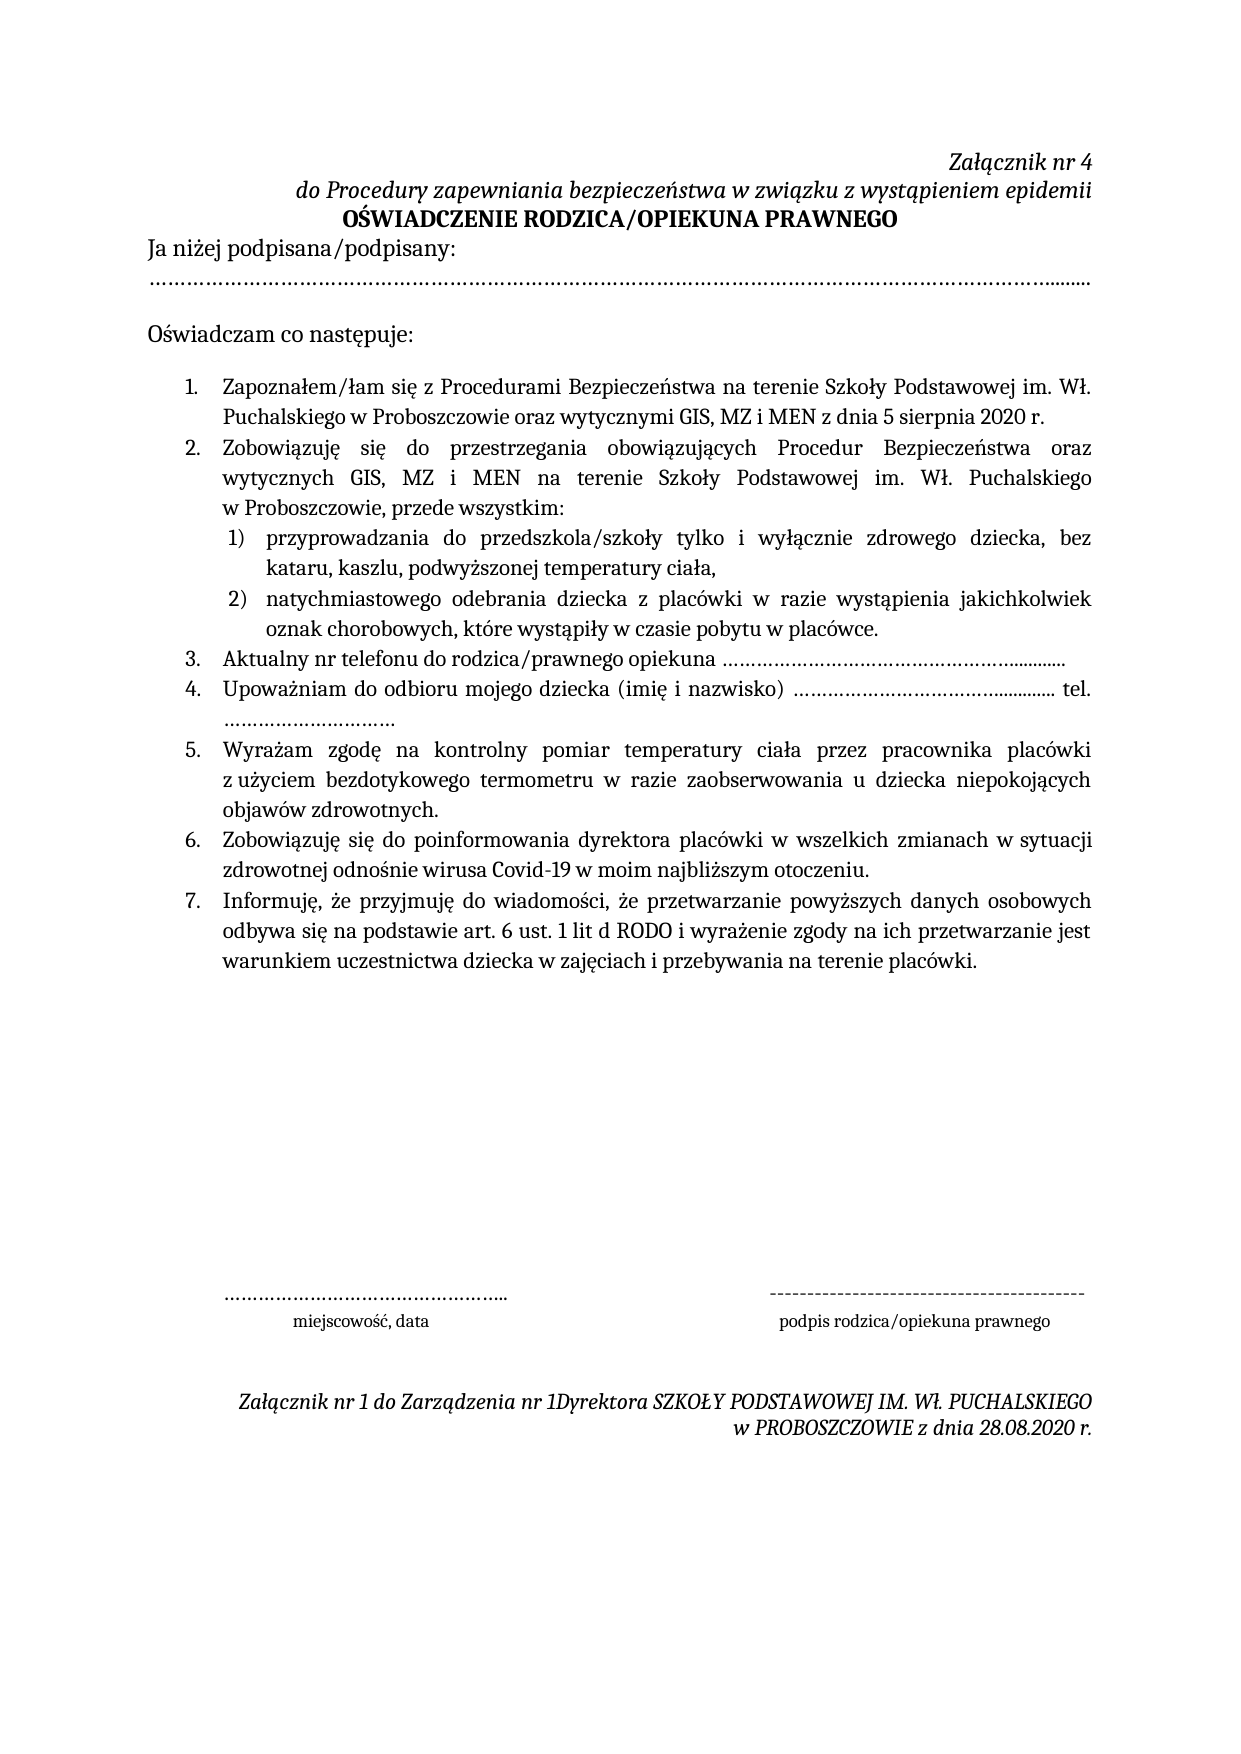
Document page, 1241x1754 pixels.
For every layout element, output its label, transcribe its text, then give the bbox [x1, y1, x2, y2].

text Załącznik nr 1 do Zarządzenia nr 1Dyrektora SZKOŁY PODSTAWOWEJ IM. Wł. PUCHALSKIEGO w PROBOSZCZOWIE z dnia 28.08.2020 r. [148, 1389, 1093, 1442]
text do Procedury zapewniania bezpieczeństwa w związku z wystąpieniem epidemii [148, 176, 1093, 205]
list natychmiastowego odebrania dziecka z placówki w razie wystąpienia jakichkolwiek oznak chorobowych, które wystąpiły w czasie pobytu w placówce. [228, 585, 1093, 642]
text Ja niżej podpisana/podpisany: [148, 234, 1093, 263]
text Załącznik nr 4 [148, 148, 1093, 176]
list Upoważniam do odbioru mojego dziecka (imię i nazwisko) ………………………………............ tel. ………………………… [185, 676, 1093, 732]
list miejscowość, data podpis rodzica/opiekuna prawnego [223, 1310, 1093, 1332]
list Wyrażam zgodę na kontrolny pomiar temperatury ciała przez pracownika placówki z użyciem bezdotykowego termometru w razie zaobserwowania u dziecka niepokojących objawów zdrowotnych. [185, 736, 1093, 823]
list przyprowadzania do przedszkola/szkoły tylko i wyłącznie zdrowego dziecka, bez kataru, kaszlu, podwyższonej temperatury ciała, [228, 525, 1093, 581]
text ………………………………………………………………………………………………………………………………........ [148, 263, 1093, 291]
text OŚWIADCZENIE RODZICA/OPIEKUNA PRAWNEGO [148, 205, 1093, 234]
list ………………………………………….. ------------------------------------------ [223, 1280, 1093, 1306]
list Zobowiązuję się do poinformowania dyrektora placówki w wszelkich zmianach w sytuacji zdrowotnej odnośnie wirusa Covid-19 w moim najbliższym otoczeniu. [185, 827, 1093, 883]
list Zobowiązuję się do przestrzegania obowiązujących Procedur Bezpieczeństwa oraz wytycznych GIS, MZ i MEN na terenie Szkoły Podstawowej im. Wł. Puchalskiego w Proboszczowie, przede wszystkim: [185, 434, 1093, 521]
list Zapoznałem/łam się z Procedurami Bezpieczeństwa na terenie Szkoły Podstawowej im. Wł. Puchalskiego w Proboszczowie oraz wytycznymi GIS, MZ i MEN z dnia 5 sierpnia 2020 r. [185, 374, 1093, 430]
list Aktualny nr telefonu do rodzica/prawnego opiekuna ……………………………………………........... [185, 646, 1093, 672]
text Oświadczam co następuje: [148, 320, 1093, 349]
list Informuję, że przyjmuję do wiadomości, że przetwarzanie powyższych danych osobowych odbywa się na podstawie art. 6 ust. 1 lit d RODO i wyrażenie zgody na ich przetwarzanie jest warunkiem uczestnictwa dziecka w zajęciach i przebywania na terenie placówki. [185, 887, 1093, 974]
